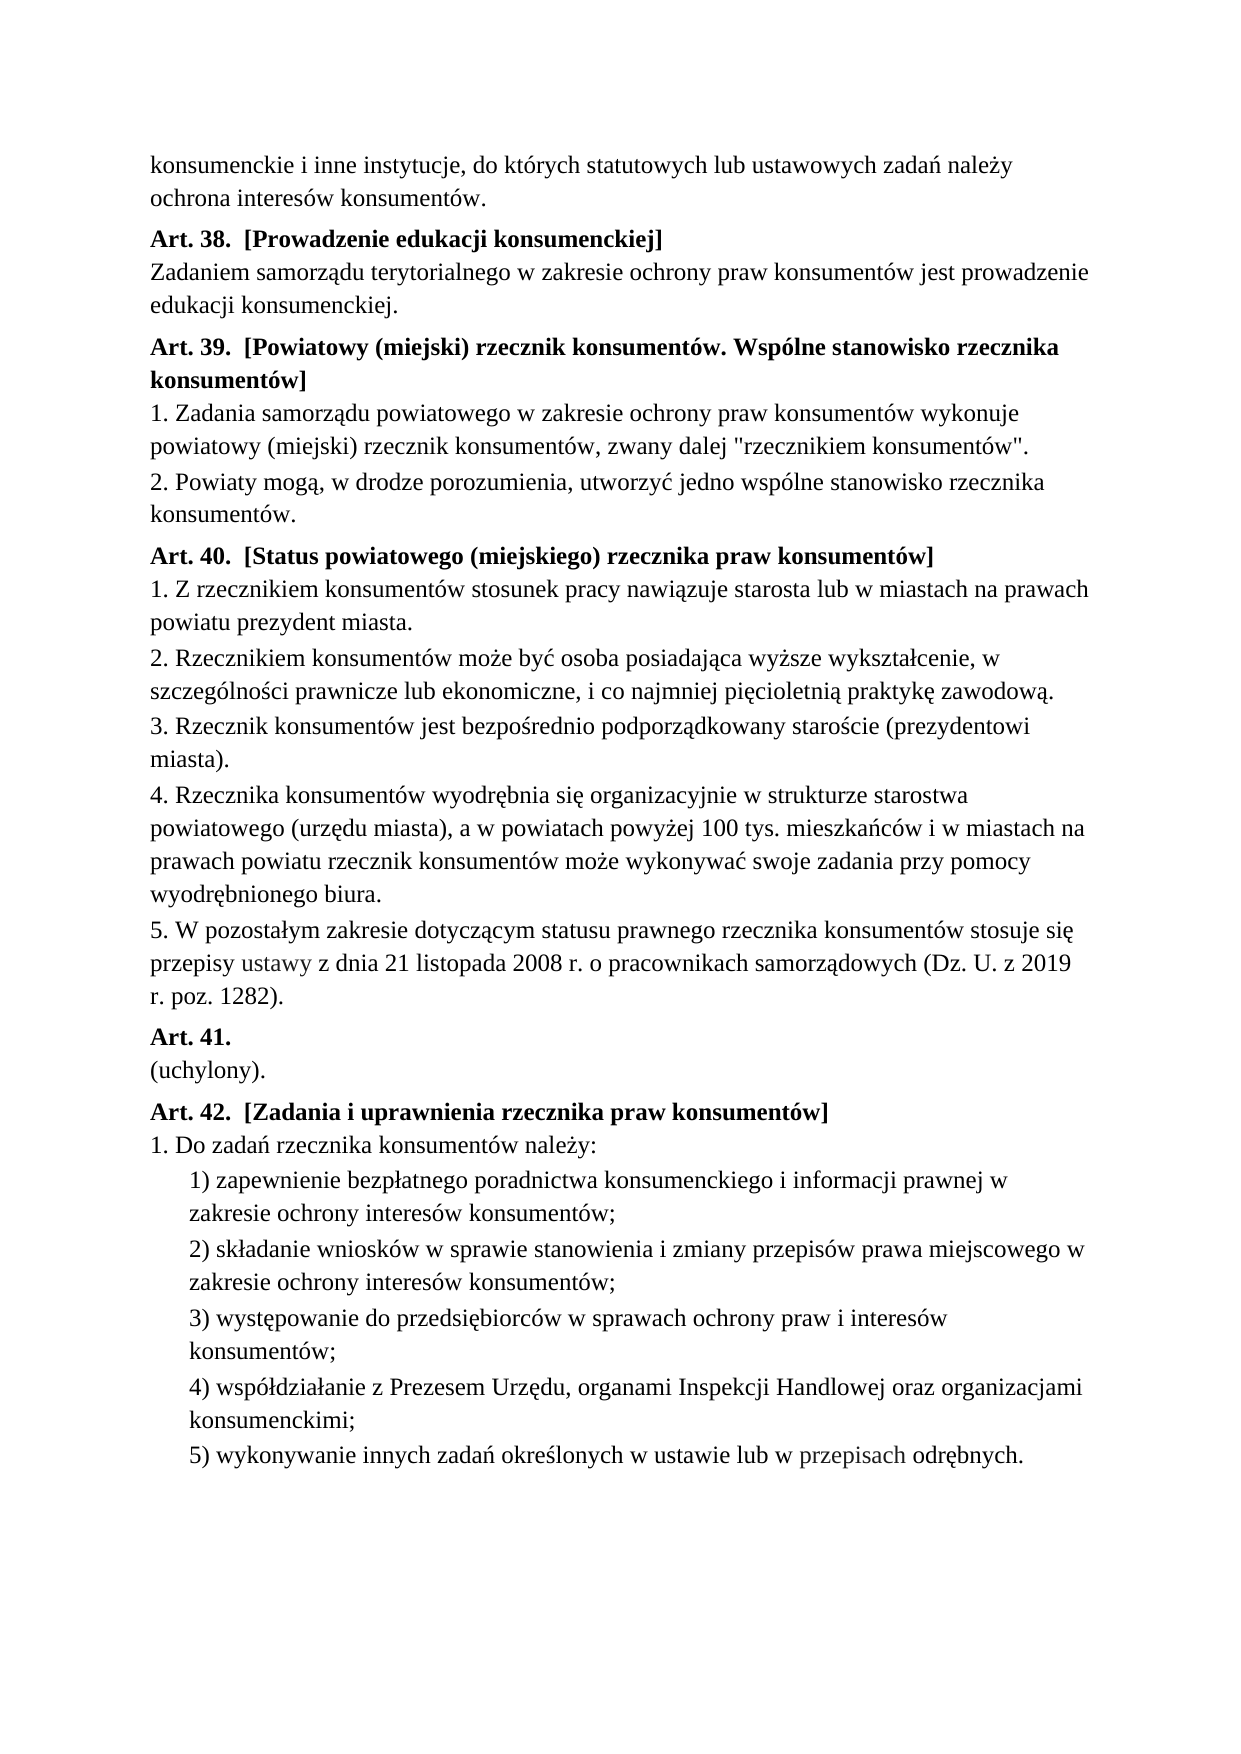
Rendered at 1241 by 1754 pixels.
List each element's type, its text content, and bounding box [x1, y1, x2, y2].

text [150, 150, 1090, 212]
text 3. Rzecznik konsumentów jest bezpośrednio podporządkowany staroście (prezydentowi miasta). [150, 711, 1090, 773]
text 2) składanie wniosków w sprawie stanowienia i zmiany przepisów prawa miejscowego w zakresie ochrony interesów konsumentów; [189, 1234, 1090, 1296]
text (uchylony). [150, 1055, 1090, 1084]
text Art. 40. [Status powiatowego (miejskiego) rzecznika praw konsumentów] [150, 541, 1090, 570]
text 2. Rzecznikiem konsumentów może być osoba posiadająca wyższe wykształcenie, w szczególności prawnicze lub ekonomiczne, i co najmniej pięcioletnią praktykę zawodową. [150, 643, 1090, 704]
text Zadaniem samorządu terytorialnego w zakresie ochrony praw konsumentów jest prowadzenie edukacji konsumenckiej. [150, 257, 1090, 319]
text 1. Zadania samorządu powiatowego w zakresie ochrony praw konsumentów wykonuje powiatowy (miejski) rzecznik konsumentów, zwany dalej "rzecznikiem konsumentów". [150, 398, 1090, 459]
text 1) zapewnienie bezpłatnego poradnictwa konsumenckiego i informacji prawnej w zakresie ochrony interesów konsumentów; [189, 1166, 1090, 1227]
text Art. 39. [Powiatowy (miejski) rzecznik konsumentów. Wspólne stanowisko rzecznika konsumentów] [150, 332, 1090, 393]
text 4. Rzecznika konsumentów wyodrębnia się organizacyjnie w strukturze starostwa powiatowego (urzędu miasta), a w powiatach powyżej 100 tys. mieszkańców i w miastach na prawach powiatu rzecznik konsumentów może wykonywać swoje zadania przy pomocy wyodrębnionego biura. [150, 780, 1090, 908]
text 2. Powiaty mogą, w drodze porozumienia, utworzyć jedno wspólne stanowisko rzecznika konsumentów. [150, 467, 1090, 528]
text 1. Z rzecznikiem konsumentów stosunek pracy nawiązuje starosta lub w miastach na prawach powiatu prezydent miasta. [150, 574, 1090, 636]
text 5. W pozostałym zakresie dotyczącym statusu prawnego rzecznika konsumentów stosuje się przepisy ustawy z dnia 21 listopada 2008 r. o pracownikach samorządowych (Dz. U. z 2019 r. poz. 1282). [150, 915, 1090, 1010]
text 1. Do zadań rzecznika konsumentów należy: [150, 1130, 1090, 1158]
text Art. 38. [Prowadzenie edukacji konsumenckiej] [150, 224, 1090, 253]
text 3) występowanie do przedsiębiorców w sprawach ochrony praw i interesów konsumentów; [189, 1303, 1090, 1365]
text Art. 42. [Zadania i uprawnienia rzecznika praw konsumentów] [150, 1097, 1090, 1126]
text Art. 41. [150, 1022, 1090, 1051]
text 4) współdziałanie z Prezesem Urzędu, organami Inspekcji Handlowej oraz organizacjami konsumenckimi; [189, 1372, 1090, 1433]
text 5) wykonywanie innych zadań określonych w ustawie lub w przepisach odrębnych. [189, 1441, 1090, 1469]
